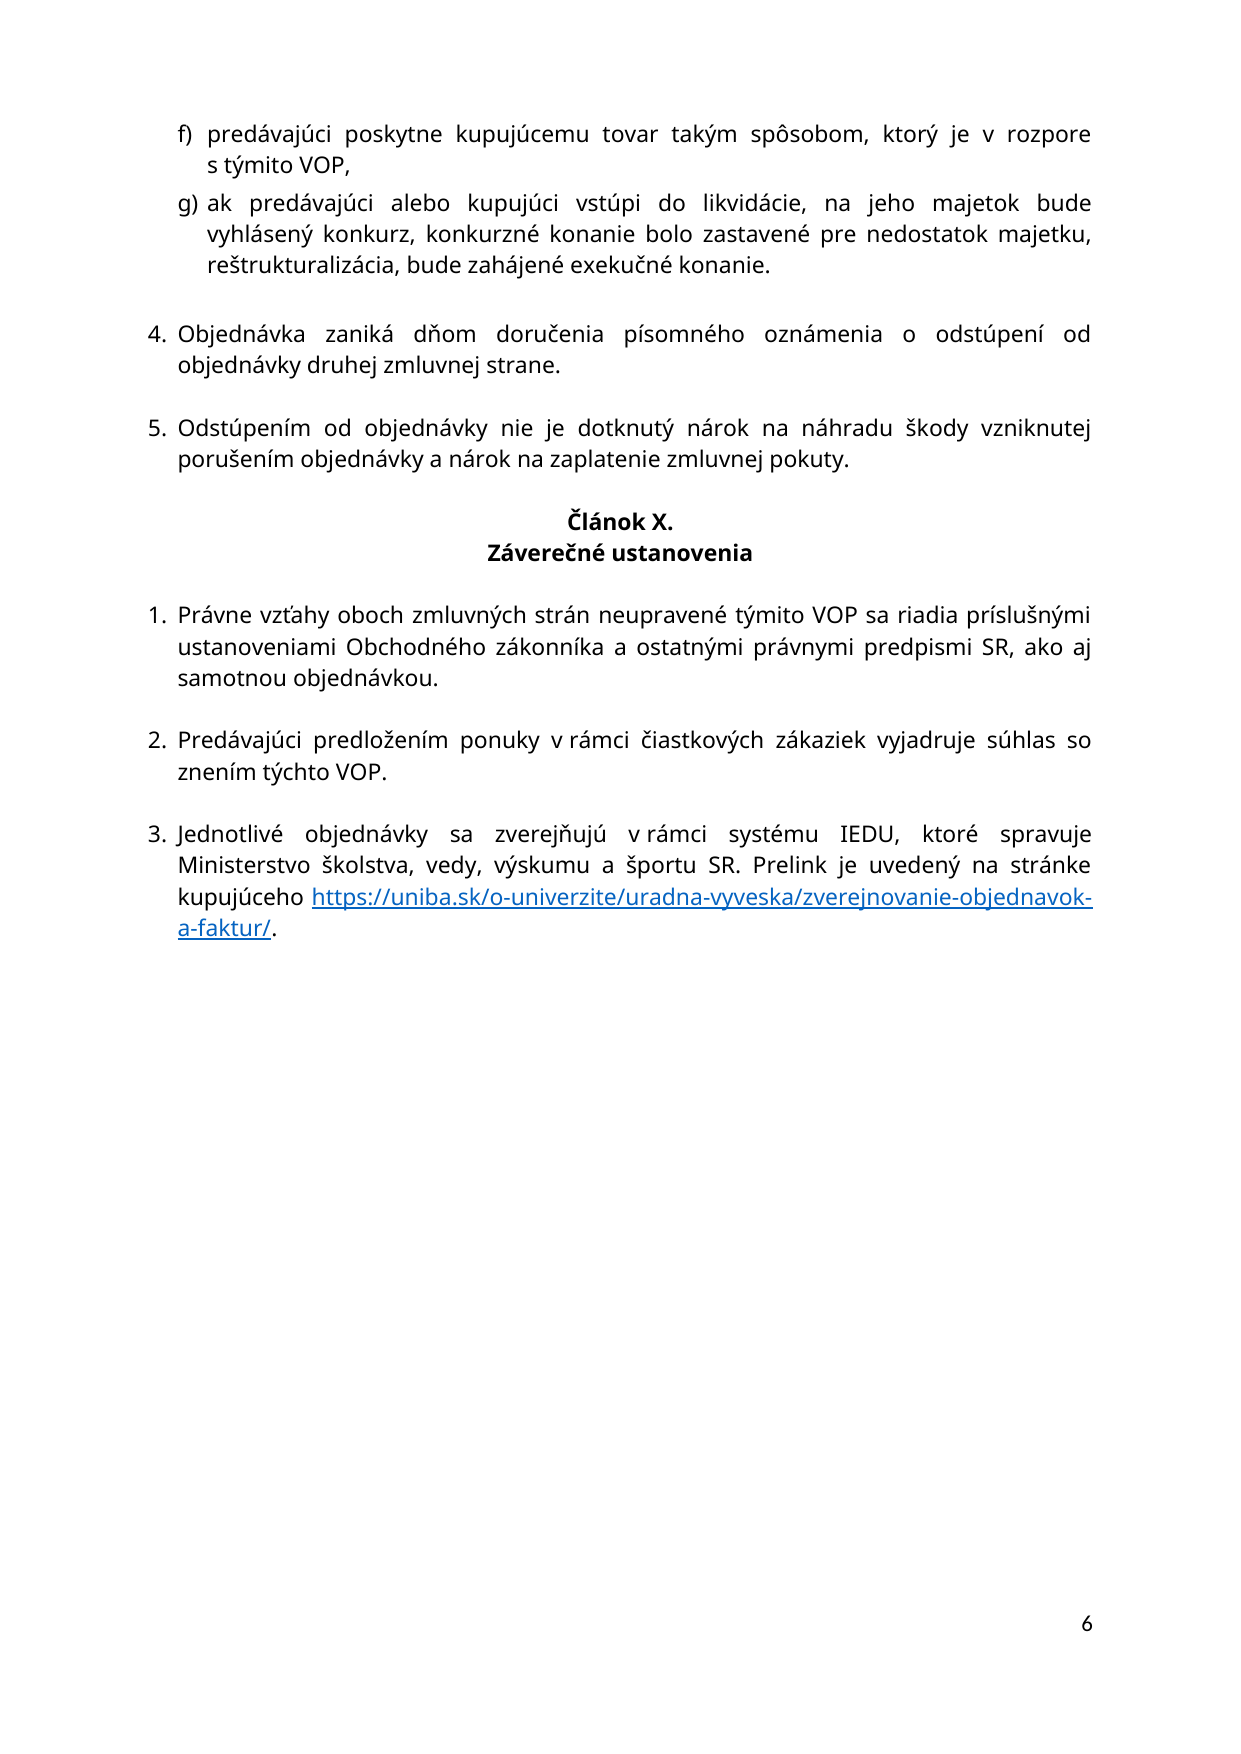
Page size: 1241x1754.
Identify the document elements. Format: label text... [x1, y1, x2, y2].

list Právne vzťahy oboch zmluvných strán neupravené týmito VOP sa riadia príslušnými ustanoveniami Obchodného zákonníka a ostatnými právnymi predpismi SR, ako aj samotnou objednávkou. [148, 599, 1092, 693]
list ak predávajúci alebo kupujúci vstúpi do likvidácie, na jeho majetok bude vyhlásený konkurz, konkurzné konanie bolo zastavené pre nedostatok majetku, reštrukturalizácia, bude zahájené exekučné konanie. [177, 187, 1092, 281]
text Záverečné ustanovenia [148, 537, 1092, 568]
list Odstúpením od objednávky nie je dotknutý nárok na náhradu škody vzniknutej porušením objednávky a nárok na zaplatenie zmluvnej pokuty. [148, 412, 1092, 474]
list predávajúci poskytne kupujúcemu tovar takým spôsobom, ktorý je v rozpore s týmito VOP, [177, 118, 1092, 181]
list Objednávka zaniká dňom doručenia písomného oznámenia o odstúpení od objednávky druhej zmluvnej strane. [148, 318, 1092, 381]
list Jednotlivé objednávky sa zverejňujú v rámci systému IEDU, ktoré spravuje Ministerstvo školstva, vedy, výskumu a športu SR. Prelink je uvedený na stránke kupujúceho https://uniba.sk/o-univerzite/uradna-vyveska/zverejnovanie-objednavok-a-faktur/. [148, 818, 1092, 943]
text Článok X. [148, 506, 1092, 537]
list Predávajúci predložením ponuky v rámci čiastkových zákaziek vyjadruje súhlas so znením týchto VOP. [148, 724, 1092, 787]
